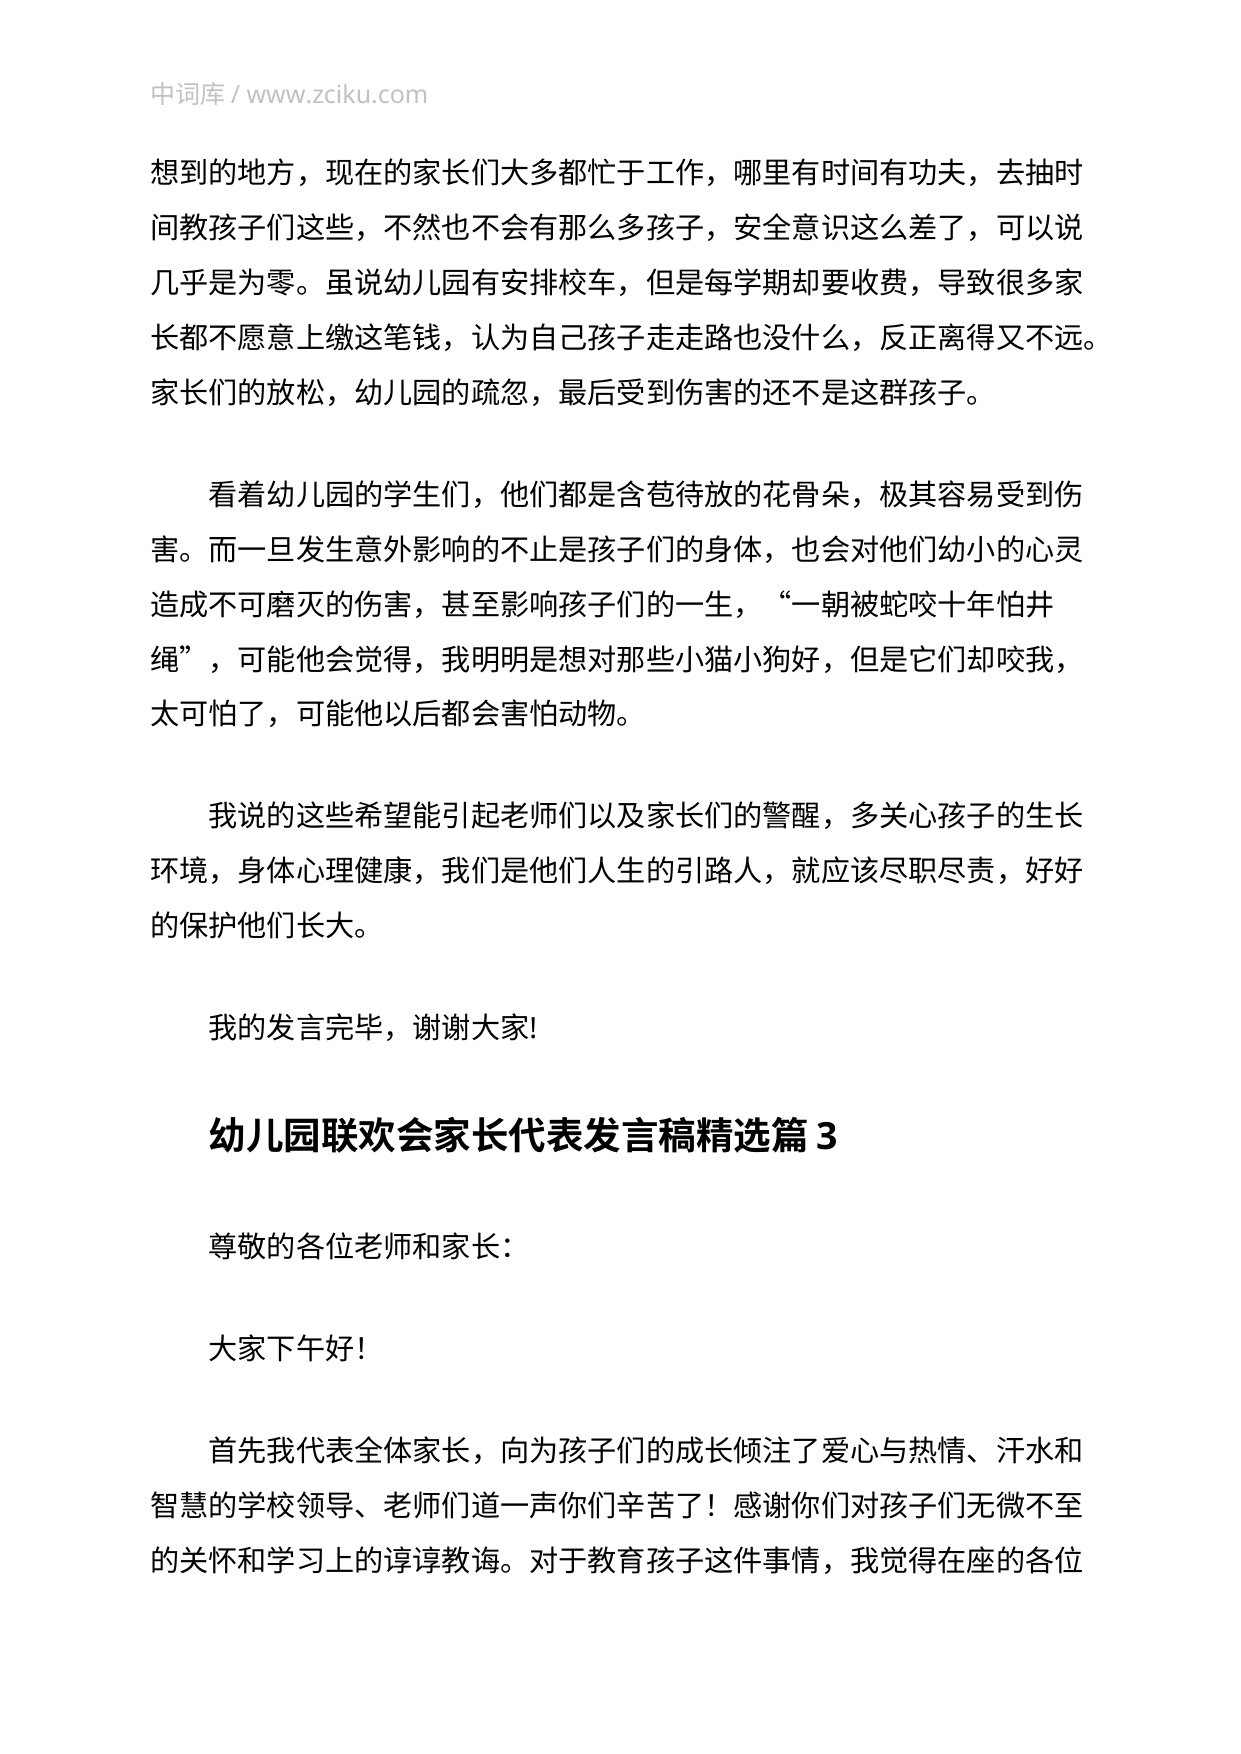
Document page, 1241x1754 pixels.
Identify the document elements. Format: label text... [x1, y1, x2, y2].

text 尊敬的各位老师和家长： [150, 1224, 1090, 1266]
text 幼儿园联欢会家长代表发言稿精选篇3 [150, 1106, 1090, 1161]
text 我的发言完毕，谢谢大家! [150, 1004, 1090, 1047]
text 我说的这些希望能引起老师们以及家长们的警醒，多关心孩子的生长环境，身体心理健康，我们是他们人生的引路人，就应该尽职尽责，好好的保护他们长大。 [150, 793, 1090, 945]
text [150, 150, 1090, 412]
text 大家下午好！ [150, 1326, 1090, 1368]
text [150, 1427, 1090, 1579]
text 看着幼儿园的学生们，他们都是含苞待放的花骨朵，极其容易受到伤害。而一旦发生意外影响的不止是孩子们的身体，也会对他们幼小的心灵造成不可磨灭的伤害，甚至影响孩子们的一生，“一朝被蛇咬十年怕井绳”，可能他会觉得，我明明是想对那些小猫小狗好，但是它们却咬我，太可怕了，可能他以后都会害怕动物。 [150, 471, 1090, 733]
